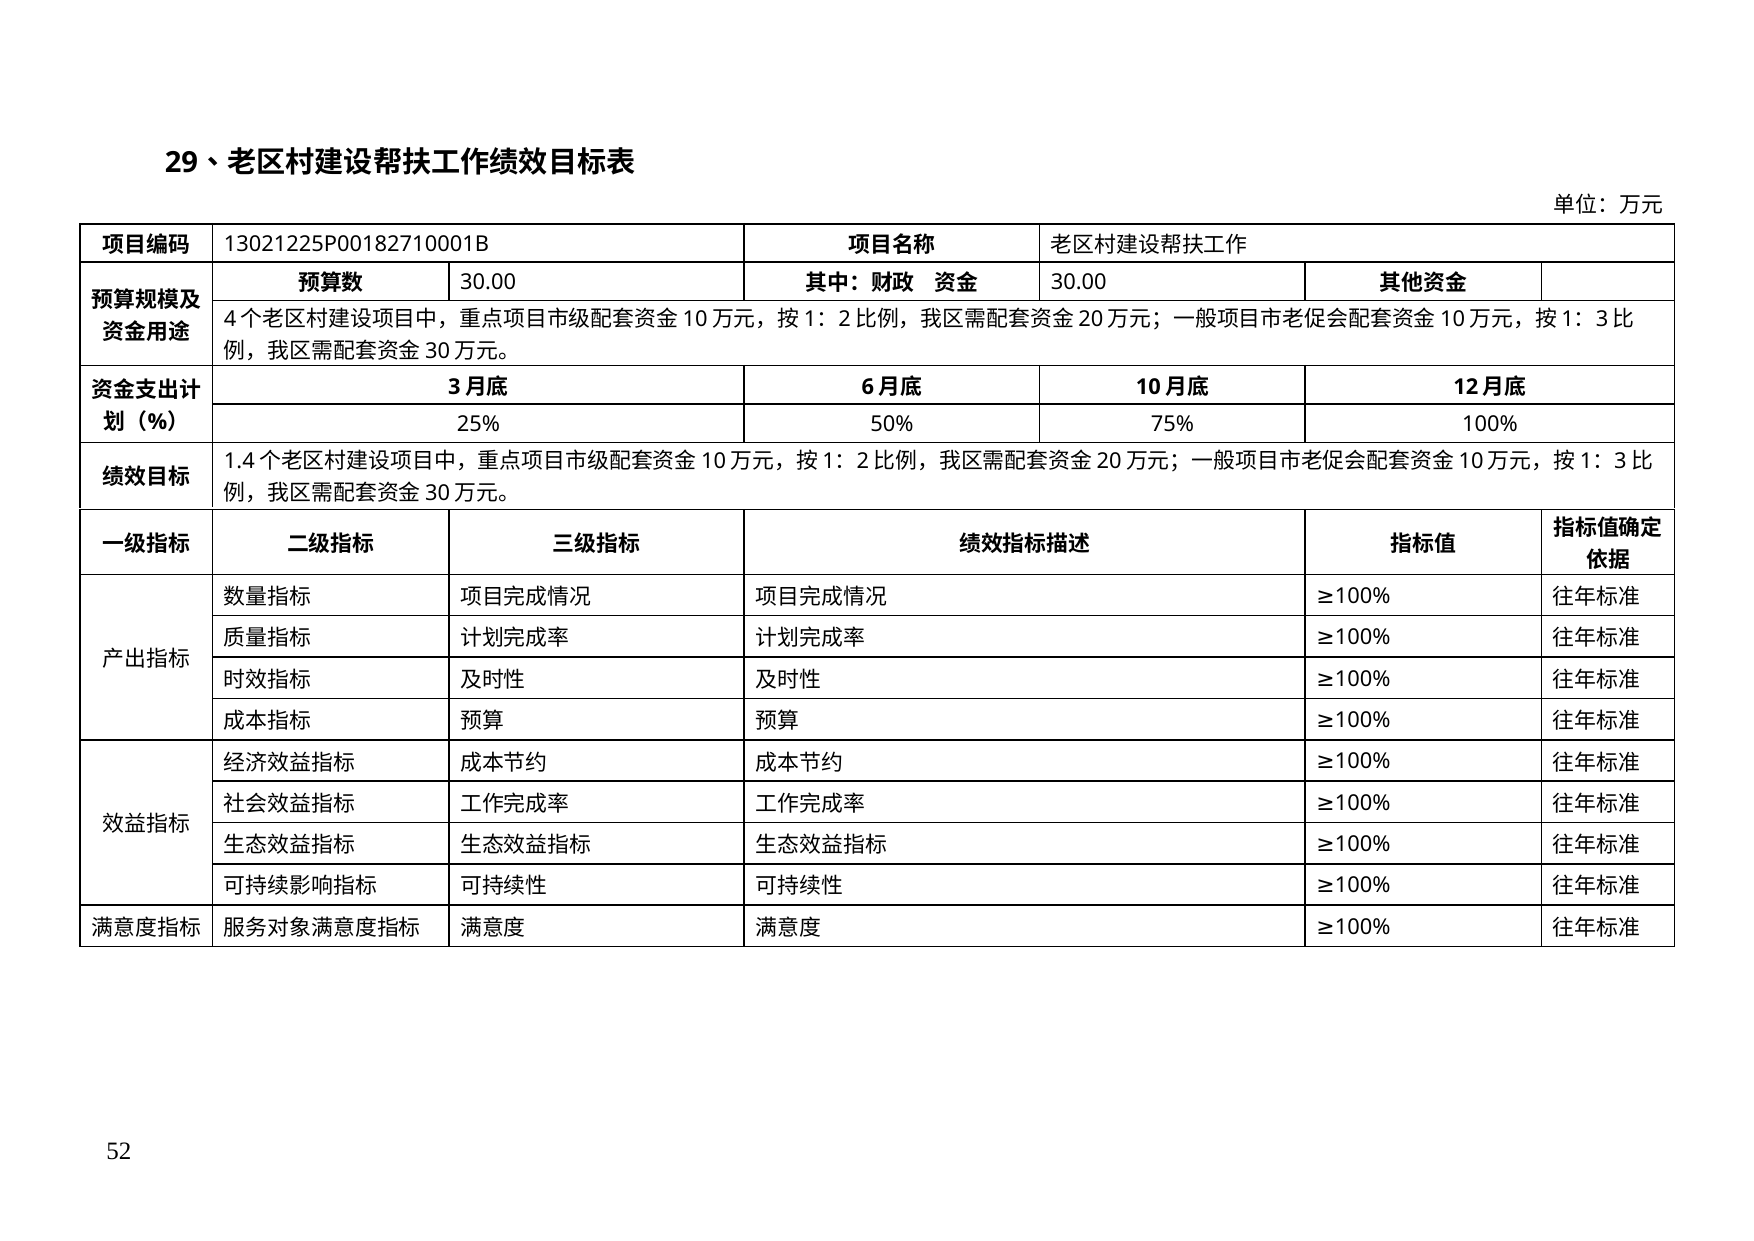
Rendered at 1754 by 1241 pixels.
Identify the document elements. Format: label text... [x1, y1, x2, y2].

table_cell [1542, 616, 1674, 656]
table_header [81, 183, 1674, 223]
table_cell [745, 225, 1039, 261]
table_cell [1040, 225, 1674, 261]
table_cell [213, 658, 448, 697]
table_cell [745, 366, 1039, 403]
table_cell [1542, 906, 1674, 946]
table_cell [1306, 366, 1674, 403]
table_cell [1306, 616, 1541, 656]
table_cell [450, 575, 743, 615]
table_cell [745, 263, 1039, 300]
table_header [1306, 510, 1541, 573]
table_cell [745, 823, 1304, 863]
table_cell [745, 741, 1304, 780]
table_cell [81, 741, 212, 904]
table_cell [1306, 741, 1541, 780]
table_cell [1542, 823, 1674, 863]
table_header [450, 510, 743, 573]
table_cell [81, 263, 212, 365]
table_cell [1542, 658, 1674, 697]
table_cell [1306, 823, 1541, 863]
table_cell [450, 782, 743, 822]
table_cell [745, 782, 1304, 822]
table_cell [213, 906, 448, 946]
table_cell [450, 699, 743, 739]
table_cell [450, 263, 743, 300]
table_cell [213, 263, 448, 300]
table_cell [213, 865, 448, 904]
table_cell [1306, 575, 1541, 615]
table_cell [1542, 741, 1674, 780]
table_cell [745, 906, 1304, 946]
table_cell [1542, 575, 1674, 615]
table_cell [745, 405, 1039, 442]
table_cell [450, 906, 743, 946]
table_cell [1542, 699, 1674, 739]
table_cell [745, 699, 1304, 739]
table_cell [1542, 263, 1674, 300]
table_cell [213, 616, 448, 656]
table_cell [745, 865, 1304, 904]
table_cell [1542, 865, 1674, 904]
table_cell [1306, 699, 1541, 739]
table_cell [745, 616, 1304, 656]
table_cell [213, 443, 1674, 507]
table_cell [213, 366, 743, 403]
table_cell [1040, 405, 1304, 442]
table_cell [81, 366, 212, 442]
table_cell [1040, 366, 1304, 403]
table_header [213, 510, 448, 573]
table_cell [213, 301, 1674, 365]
text 29、老区村建设帮扶工作绩效目标表 [106, 142, 1648, 181]
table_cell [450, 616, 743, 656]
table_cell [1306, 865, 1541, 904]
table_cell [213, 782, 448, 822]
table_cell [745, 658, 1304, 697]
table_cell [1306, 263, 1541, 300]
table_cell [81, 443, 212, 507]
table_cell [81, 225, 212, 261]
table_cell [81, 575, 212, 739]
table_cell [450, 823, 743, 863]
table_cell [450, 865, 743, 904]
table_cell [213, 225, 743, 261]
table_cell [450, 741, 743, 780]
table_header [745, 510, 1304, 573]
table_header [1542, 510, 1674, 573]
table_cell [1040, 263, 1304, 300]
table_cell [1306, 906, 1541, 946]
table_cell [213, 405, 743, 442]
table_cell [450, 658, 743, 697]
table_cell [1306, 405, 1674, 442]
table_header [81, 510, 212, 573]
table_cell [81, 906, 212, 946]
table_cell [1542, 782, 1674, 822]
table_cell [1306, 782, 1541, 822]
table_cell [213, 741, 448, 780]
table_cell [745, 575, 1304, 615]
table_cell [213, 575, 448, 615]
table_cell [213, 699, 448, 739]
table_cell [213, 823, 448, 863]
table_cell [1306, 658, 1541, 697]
